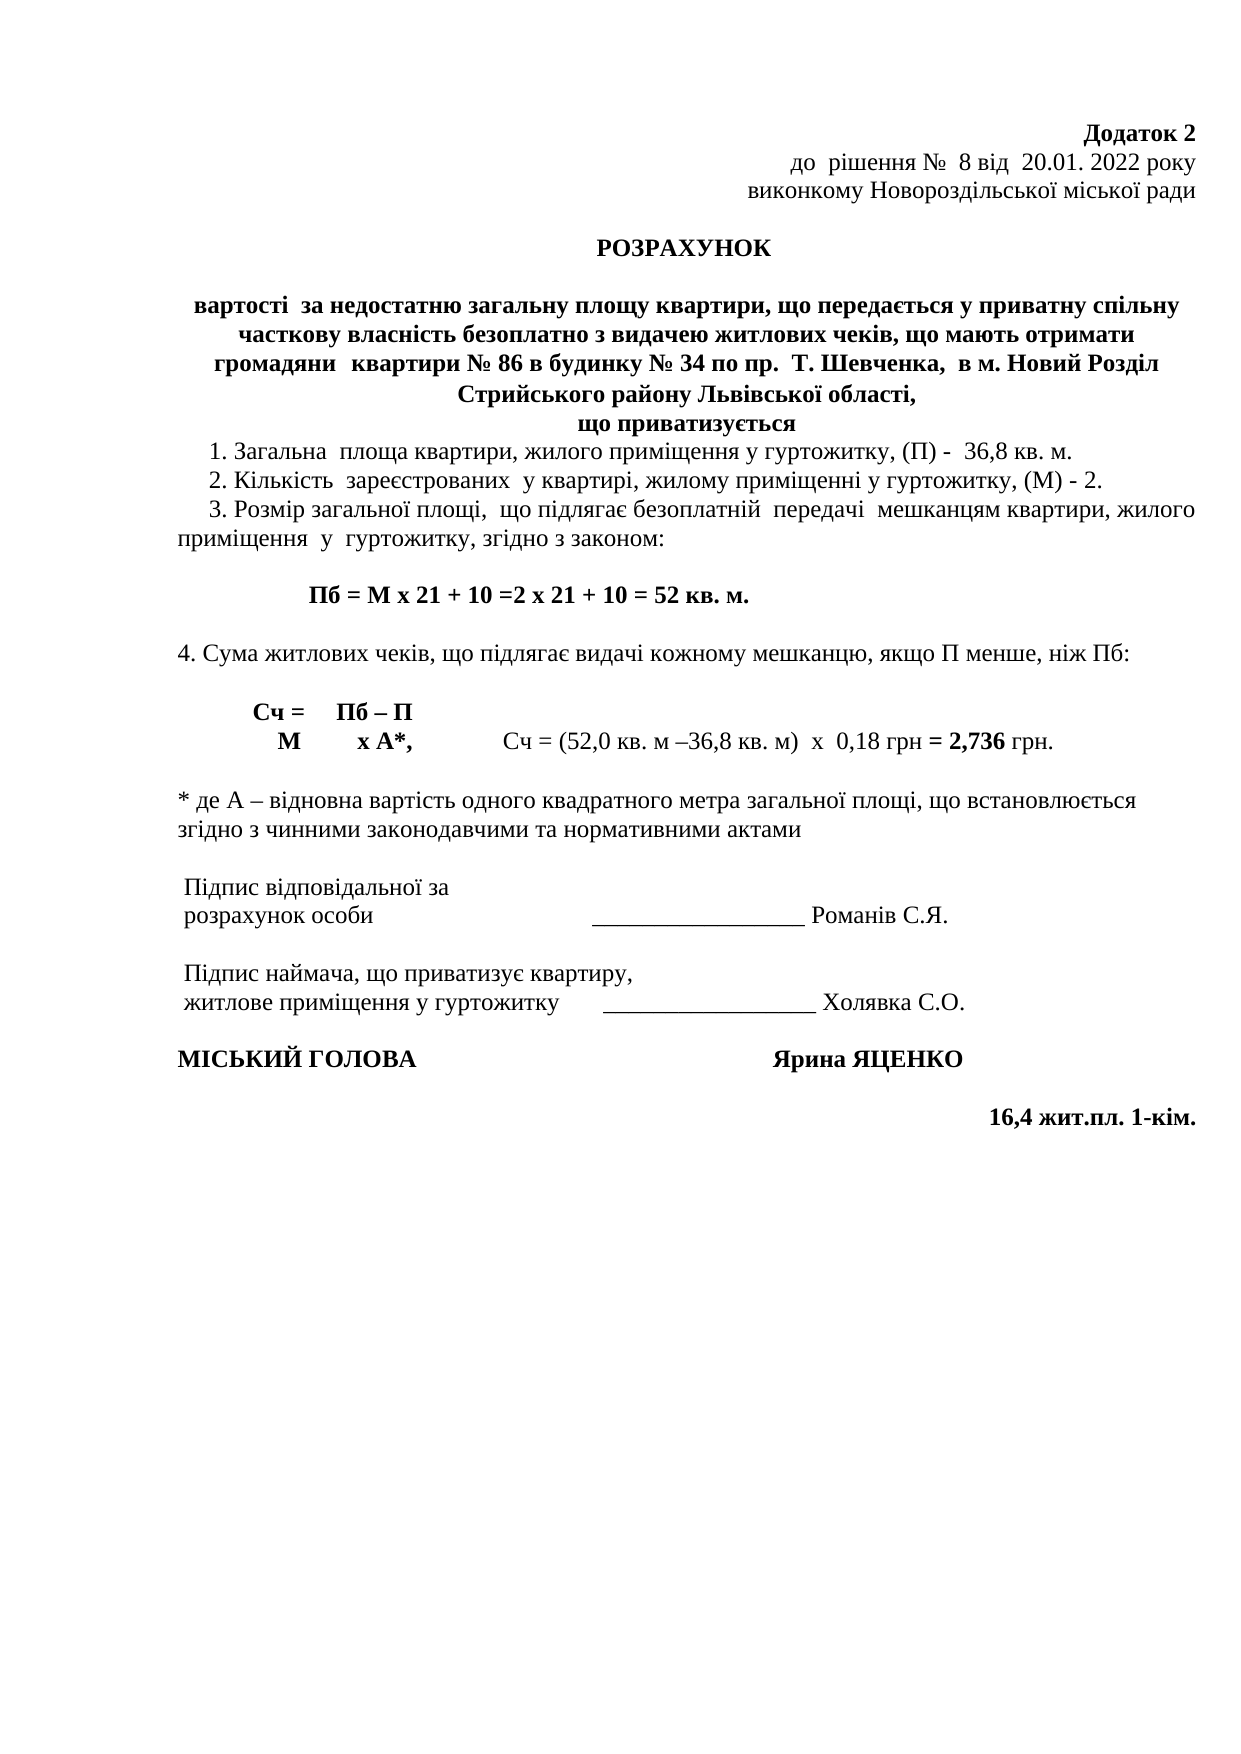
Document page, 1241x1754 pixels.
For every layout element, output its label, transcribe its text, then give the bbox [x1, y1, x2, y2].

text Підпис відповідальної за розрахунок особи _________________ Романів С.Я. [177, 872, 1196, 958]
text Підпис наймача, що приватизує квартиру, житлове приміщення у гуртожитку _________________ Холявка С.О. [177, 958, 1196, 1016]
text що приватизується [177, 408, 1196, 436]
text Додаток 2 до рішення № 8 від 20.01. 2022 року [177, 118, 1196, 176]
text РОЗРАХУНОК [177, 233, 1197, 291]
text виконкому Новороздільської міської ради [177, 176, 1196, 204]
text МІСЬКИЙ ГОЛОВА Ярина ЯЦЕНКО [177, 1044, 1196, 1073]
text 16,4 жит.пл. 1-кім. [177, 1102, 1196, 1131]
text Пб = М х 21 + 10 =2 х 21 + 10 = 52 кв. м. [177, 580, 1196, 609]
text вартості за недостатню загальну площу квартири, що передається у приватну спільну часткову власність безоплатно з видачею житлових чеків, що мають отримати громадяни квартири № 86 в будинку № 34 по пр. Т. Шевченка, в м. Новий Розділ Стрийського району Львівської області, [177, 291, 1196, 408]
text 4. Сума житлових чеків, що підлягає видачі кожному мешканцю, якщо П менше, ніж Пб: Сч = Пб – П М х А*, Сч = (52,0 кв. м –36,8 кв. м) х 0,18 грн = 2,736 грн. * де А – відновна вартість одного квадратного метра загальної площі, що встановлюється згідно з чинними законодавчими та нормативними актами [177, 609, 1196, 872]
text 1. Загальна площа квартири, жилого приміщення у гуртожитку, (П) - 36,8 кв. м. 2. Кількість зареєстрованих у квартирі, жилому приміщенні у гуртожитку, (М) - 2. 3. Розмір загальної площі, що підлягає безоплатній передачі мешканцям квартири, жилого приміщення у гуртожитку, згідно з законом: [177, 436, 1196, 580]
